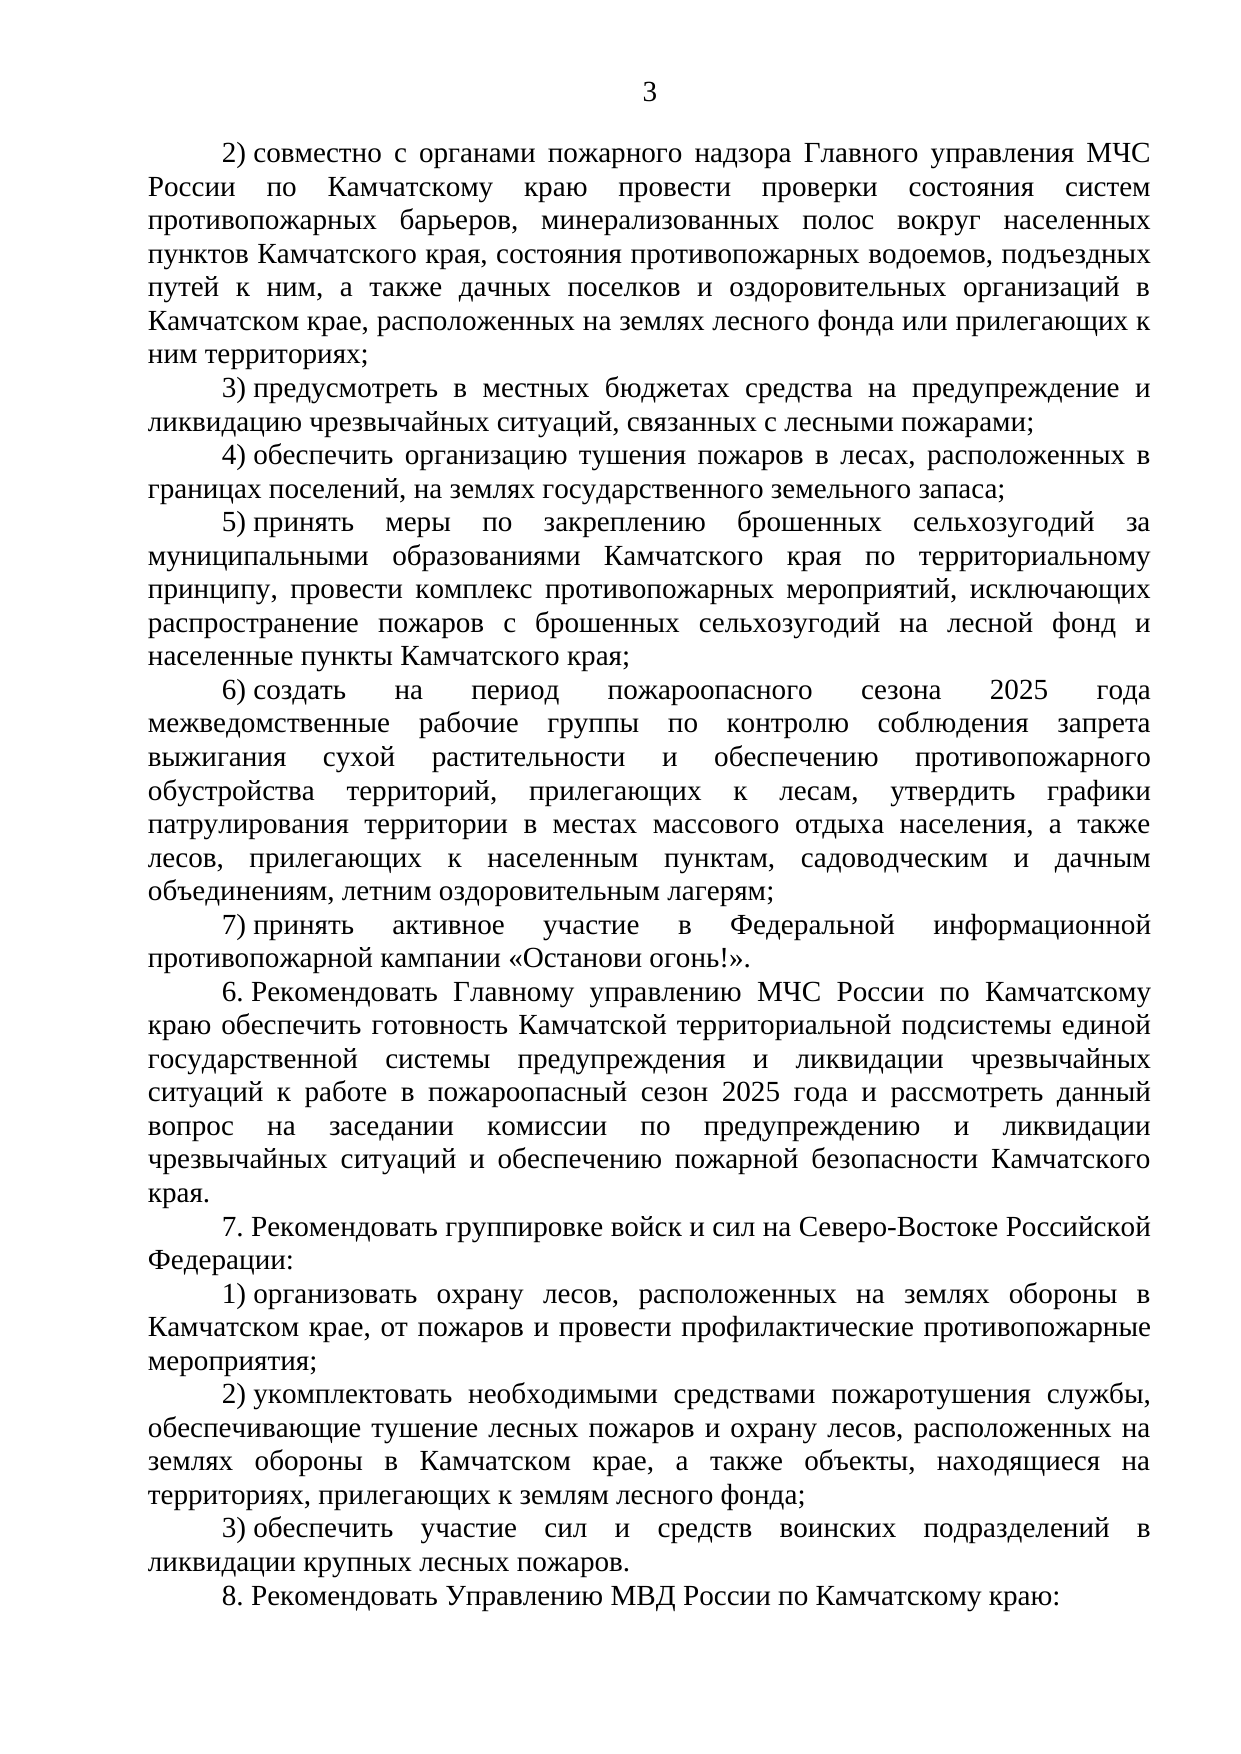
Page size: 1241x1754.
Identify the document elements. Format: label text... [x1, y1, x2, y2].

text 5) принять меры по закреплению брошенных сельхозугодий за муниципальными образованиями Камчатского края по территориальному принципу, провести комплекс противопожарных мероприятий, исключающих распространение пожаров с брошенных сельхозугодий на лесной фонд и населенные пункты Камчатского края; [148, 504, 1152, 672]
text 2) укомплектовать необходимыми средствами пожаротушения службы, обеспечивающие тушение лесных пожаров и охрану лесов, расположенных на землях обороны в Камчатском крае, а также объекты, находящиеся на территориях, прилегающих к землям лесного фонда; [148, 1376, 1152, 1511]
text 3) обеспечить участие сил и средств воинских подразделений в ликвидации крупных лесных пожаров. [148, 1511, 1152, 1578]
text 4) обеспечить организацию тушения пожаров в лесах, расположенных в границах поселений, на землях государственного земельного запаса; [148, 437, 1152, 504]
text 8. Рекомендовать Управлению МВД России по Камчатскому краю: [148, 1578, 1152, 1611]
text 2) совместно с органами пожарного надзора Главного управления МЧС России по Камчатскому краю провести проверки состояния систем противопожарных барьеров, минерализованных полос вокруг населенных пунктов Камчатского края, состояния противопожарных водоемов, подъездных путей к ним, а также дачных поселков и оздоровительных организаций в Камчатском крае, расположенных на землях лесного фонда или прилегающих к ним территориях; [148, 135, 1152, 370]
text 1) организовать охрану лесов, расположенных на землях обороны в Камчатском крае, от пожаров и провести профилактические противопожарные мероприятия; [148, 1276, 1152, 1376]
text 7. Рекомендовать группировке войск и сил на Северо-Востоке Российской Федерации: [148, 1209, 1152, 1276]
text 6. Рекомендовать Главному управлению МЧС России по Камчатскому краю обеспечить готовность Камчатской территориальной подсистемы единой государственной системы предупреждения и ликвидации чрезвычайных ситуаций к работе в пожароопасный сезон 2025 года и рассмотреть данный вопрос на заседании комиссии по предупреждению и ликвидации чрезвычайных ситуаций и обеспечению пожарной безопасности Камчатского края. [148, 974, 1152, 1209]
text 6) создать на период пожароопасного сезона 2025 года межведомственные рабочие группы по контролю соблюдения запрета выжигания сухой растительности и обеспечению противопожарного обустройства территорий, прилегающих к лесам, утвердить графики патрулирования территории в местах массового отдыха населения, а также лесов, прилегающих к населенным пунктам, садоводческим и дачным объединениям, летним оздоровительным лагерям; [148, 672, 1152, 907]
text 3) предусмотреть в местных бюджетах средства на предупреждение и ликвидацию чрезвычайных ситуаций, связанных с лесными пожарами; [148, 370, 1152, 437]
text 7) принять активное участие в Федеральной информационной противопожарной кампании «Останови огонь!». [148, 907, 1152, 974]
